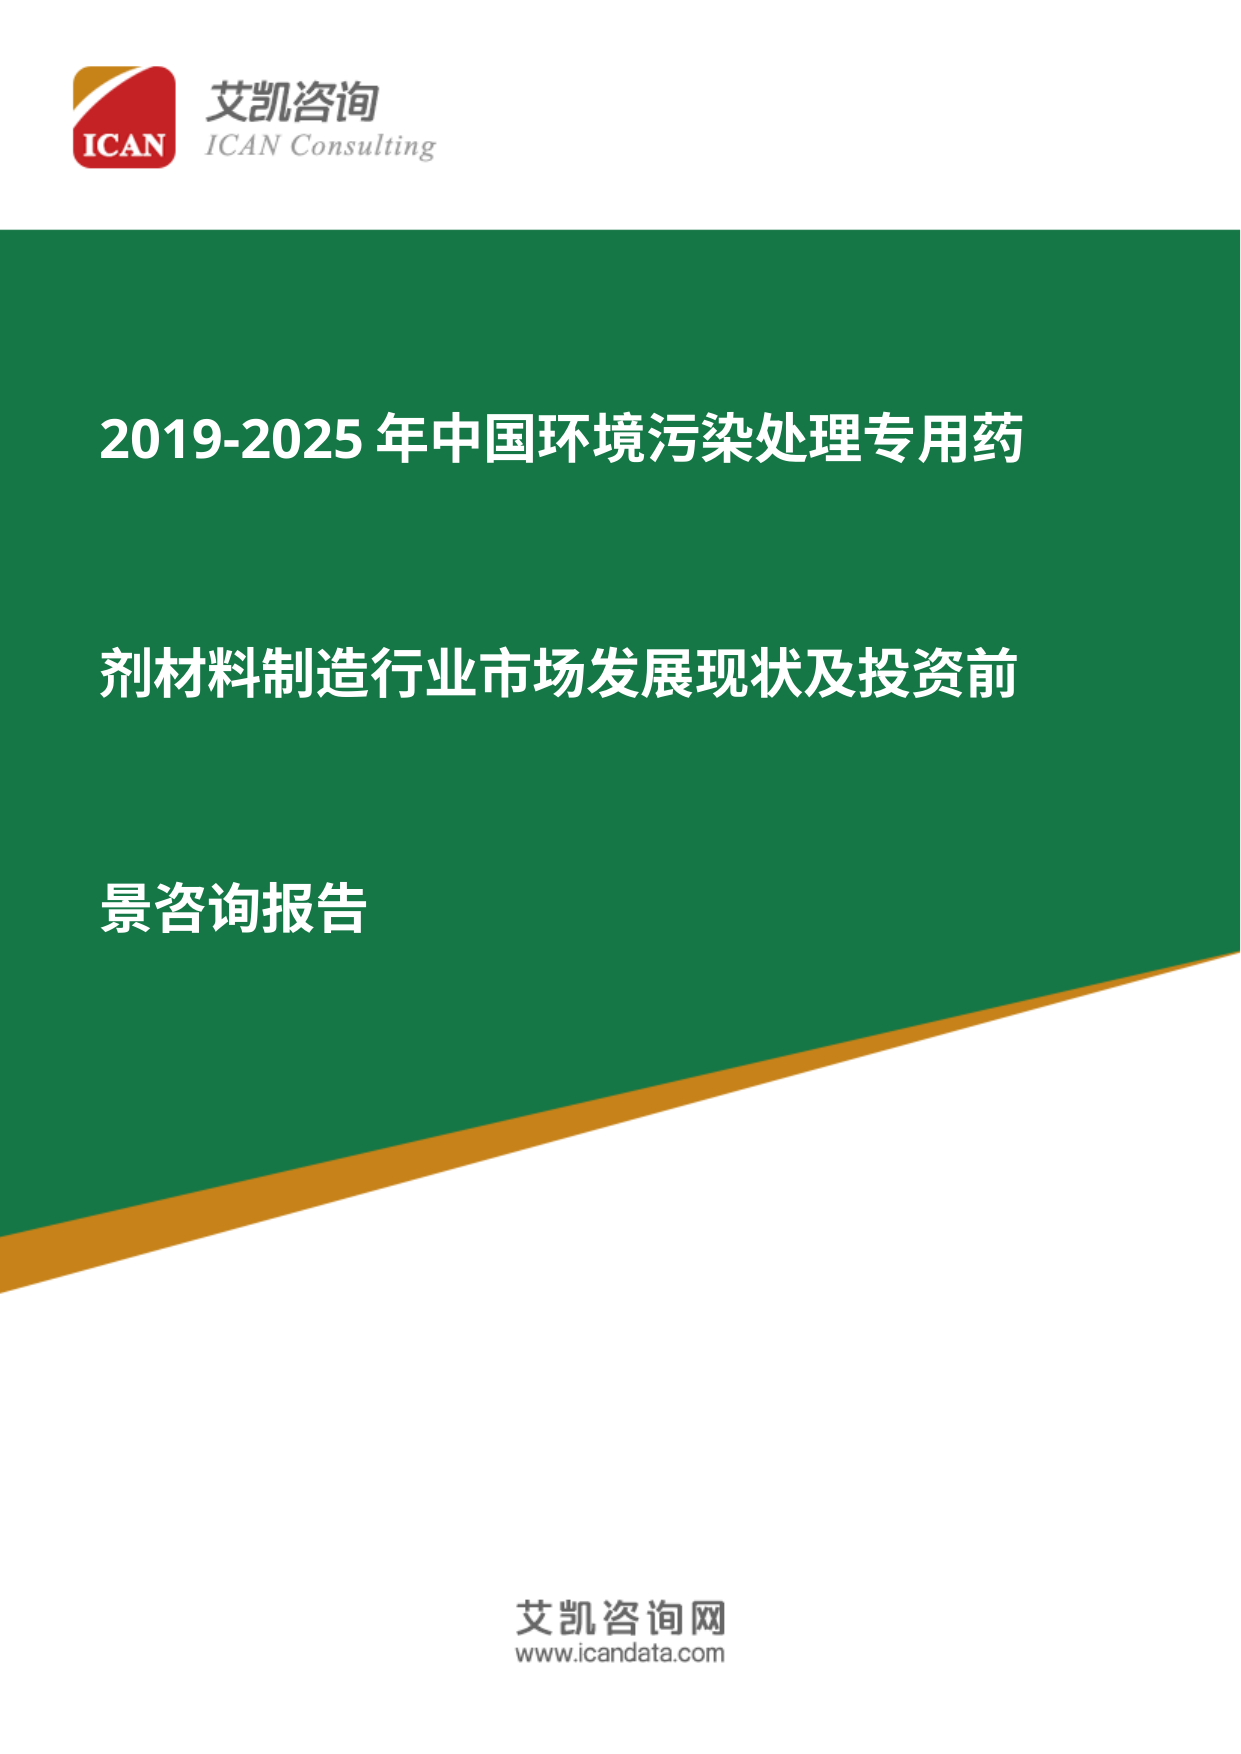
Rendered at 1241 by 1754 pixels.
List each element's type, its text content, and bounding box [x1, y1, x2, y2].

picture [0, 5, 1241, 1754]
subtitle 2019-2025年中国环境污染处理专用药剂材料制造行业市场发展现状及投资前景咨询报告 [99, 386, 1053, 953]
